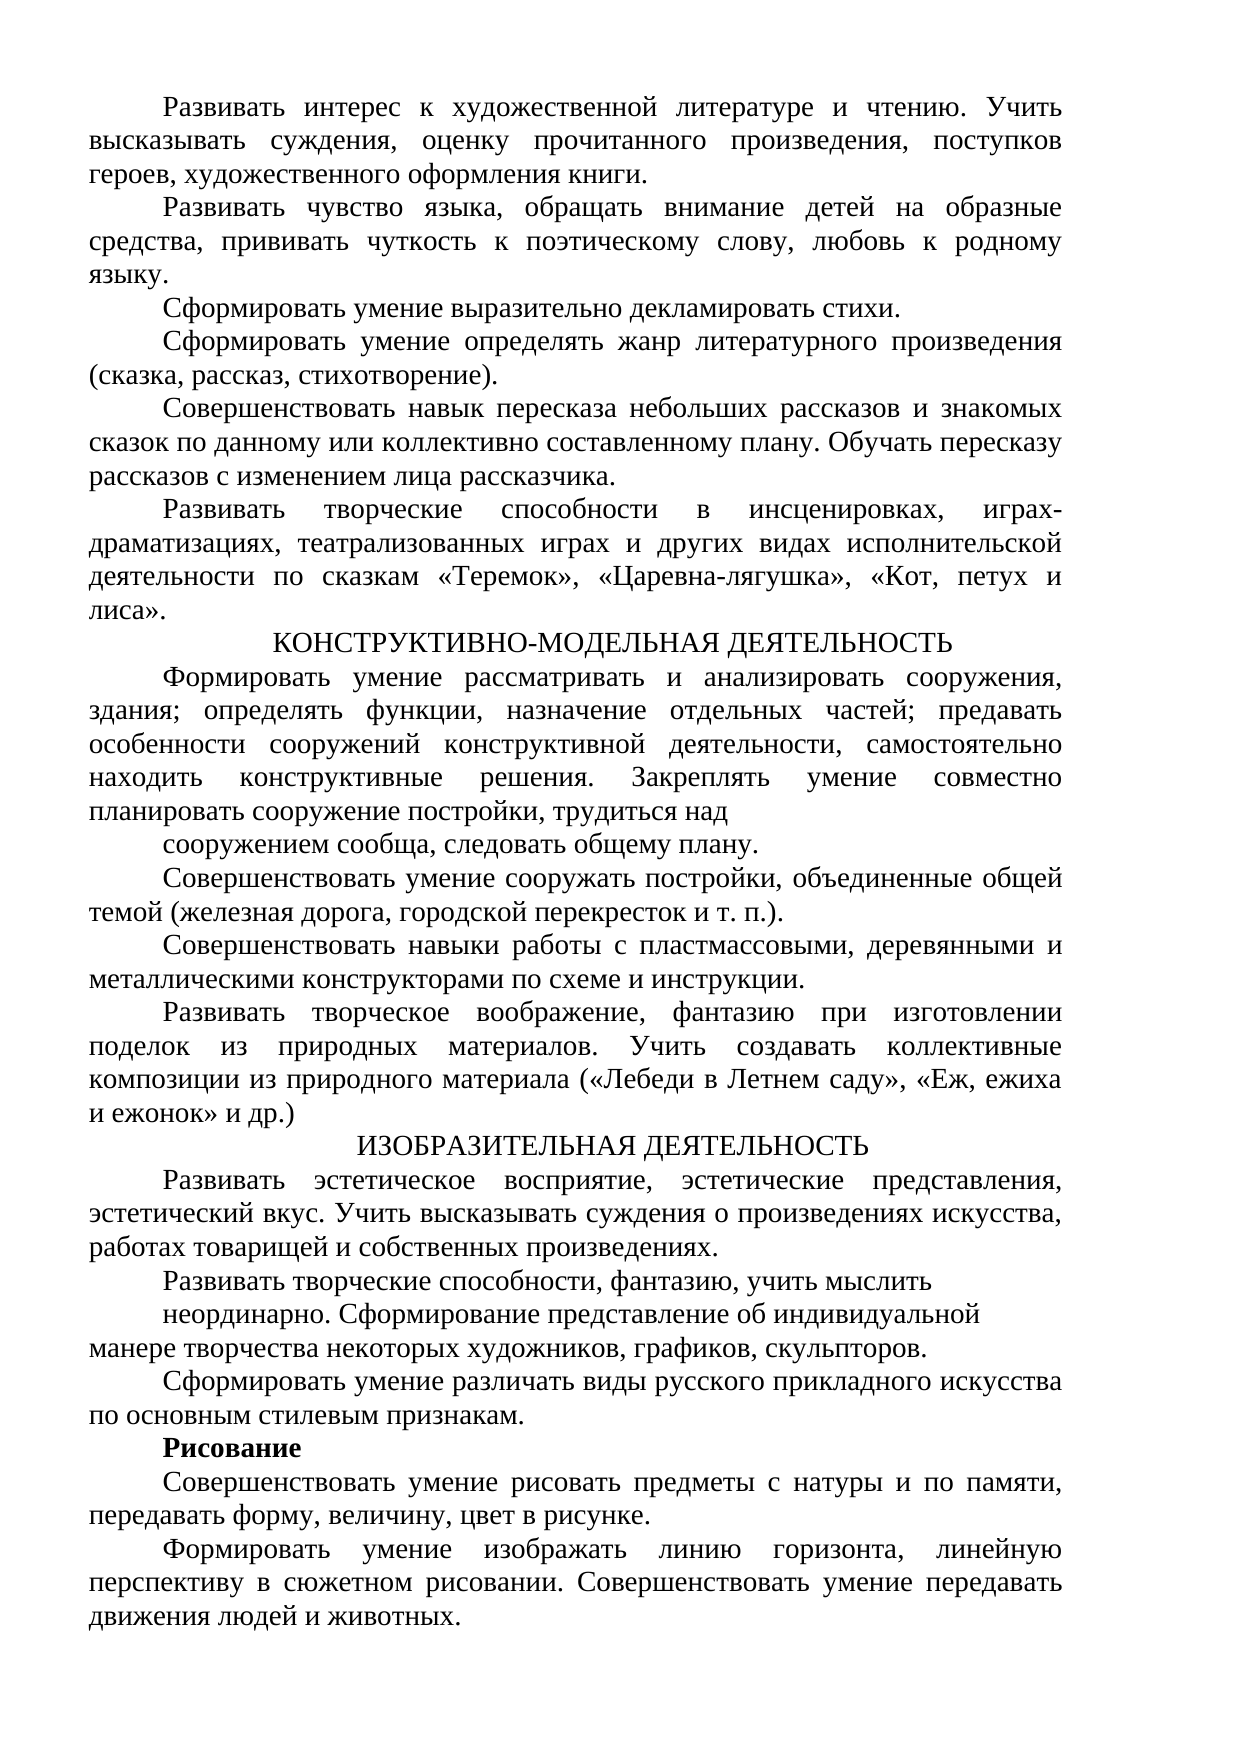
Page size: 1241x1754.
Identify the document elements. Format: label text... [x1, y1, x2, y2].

text Развивать интерес к художественной литературе и чтению. Учить высказывать суждения, оценку прочитанного произведения, поступков героев, художественного оформления книги. [88, 89, 1063, 189]
text КОНСТРУКТИВНО-МОДЕЛЬНАЯ ДЕЯТЕЛЬНОСТЬ [88, 625, 1063, 659]
text неординарно. Сформирование представление об индивидуальной манере творчества некоторых художников, графиков, скульпторов. [88, 1296, 1063, 1363]
text Совершенствовать навыки работы с пластмассовыми, деревянными и металлическими конструкторами по схеме и инструкции. [88, 927, 1063, 994]
text Развивать эстетическое восприятие, эстетические представления, эстетический вкус. Учить высказывать суждения о произведениях искусства, работах товарищей и собственных произведениях. [88, 1162, 1063, 1263]
text ИЗОБРАЗИТЕЛЬНАЯ ДЕЯТЕЛЬНОСТЬ [88, 1128, 1063, 1162]
text Совершенствовать умение сооружать постройки, объединенные общей темой (железная дорога, городской перекресток и т. п.). [88, 860, 1063, 927]
text Рисование [88, 1430, 1063, 1464]
text Совершенствовать навык пересказа небольших рассказов и знакомых сказок по данному или коллективно составленному плану. Обучать пересказу рассказов с изменением лица рассказчика. [88, 391, 1063, 491]
text Формировать умение изображать линию горизонта, линейную перспективу в сюжетном рисовании. Совершенствовать умение передавать движения людей и животных. [88, 1531, 1063, 1632]
text Развивать творческое воображение, фантазию при изготовлении поделок из природных материалов. Учить создавать коллективные композиции из природного материала («Лебеди в Летнем саду», «Еж, ежиха и ежонок» и др.) [88, 994, 1063, 1128]
text Совершенствовать умение рисовать предметы с натуры и по памяти, передавать форму, величину, цвет в рисунке. [88, 1464, 1063, 1531]
text Развивать творческие способности, фантазию, учить мыслить [88, 1263, 1063, 1296]
text сооружением сообща, следовать общему плану. [88, 827, 1063, 860]
text Сформировать умение определять жанр литературного произведения (сказка, рассказ, стихотворение). [88, 323, 1063, 391]
text Сформировать умение различать виды русского прикладного искусства по основным стилевым признакам. [88, 1363, 1063, 1430]
text Сформировать умение выразительно декламировать стихи. [88, 290, 1063, 323]
text Формировать умение рассматривать и анализировать сооружения, здания; определять функции, назначение отдельных частей; предавать особенности сооружений конструктивной деятельности, самостоятельно находить конструктивные решения. Закреплять умение совместно планировать сооружение постройки, трудиться над [88, 659, 1063, 827]
text Развивать творческие способности в инсценировках, играх-драматизациях, театрализованных играх и других видах исполнительской деятельности по сказкам «Теремок», «Царевна-лягушка», «Кот, петух и лиса». [88, 491, 1063, 625]
text Развивать чувство языка, обращать внимание детей на образные средства, прививать чуткость к поэтическому слову, любовь к родному языку. [88, 189, 1063, 290]
